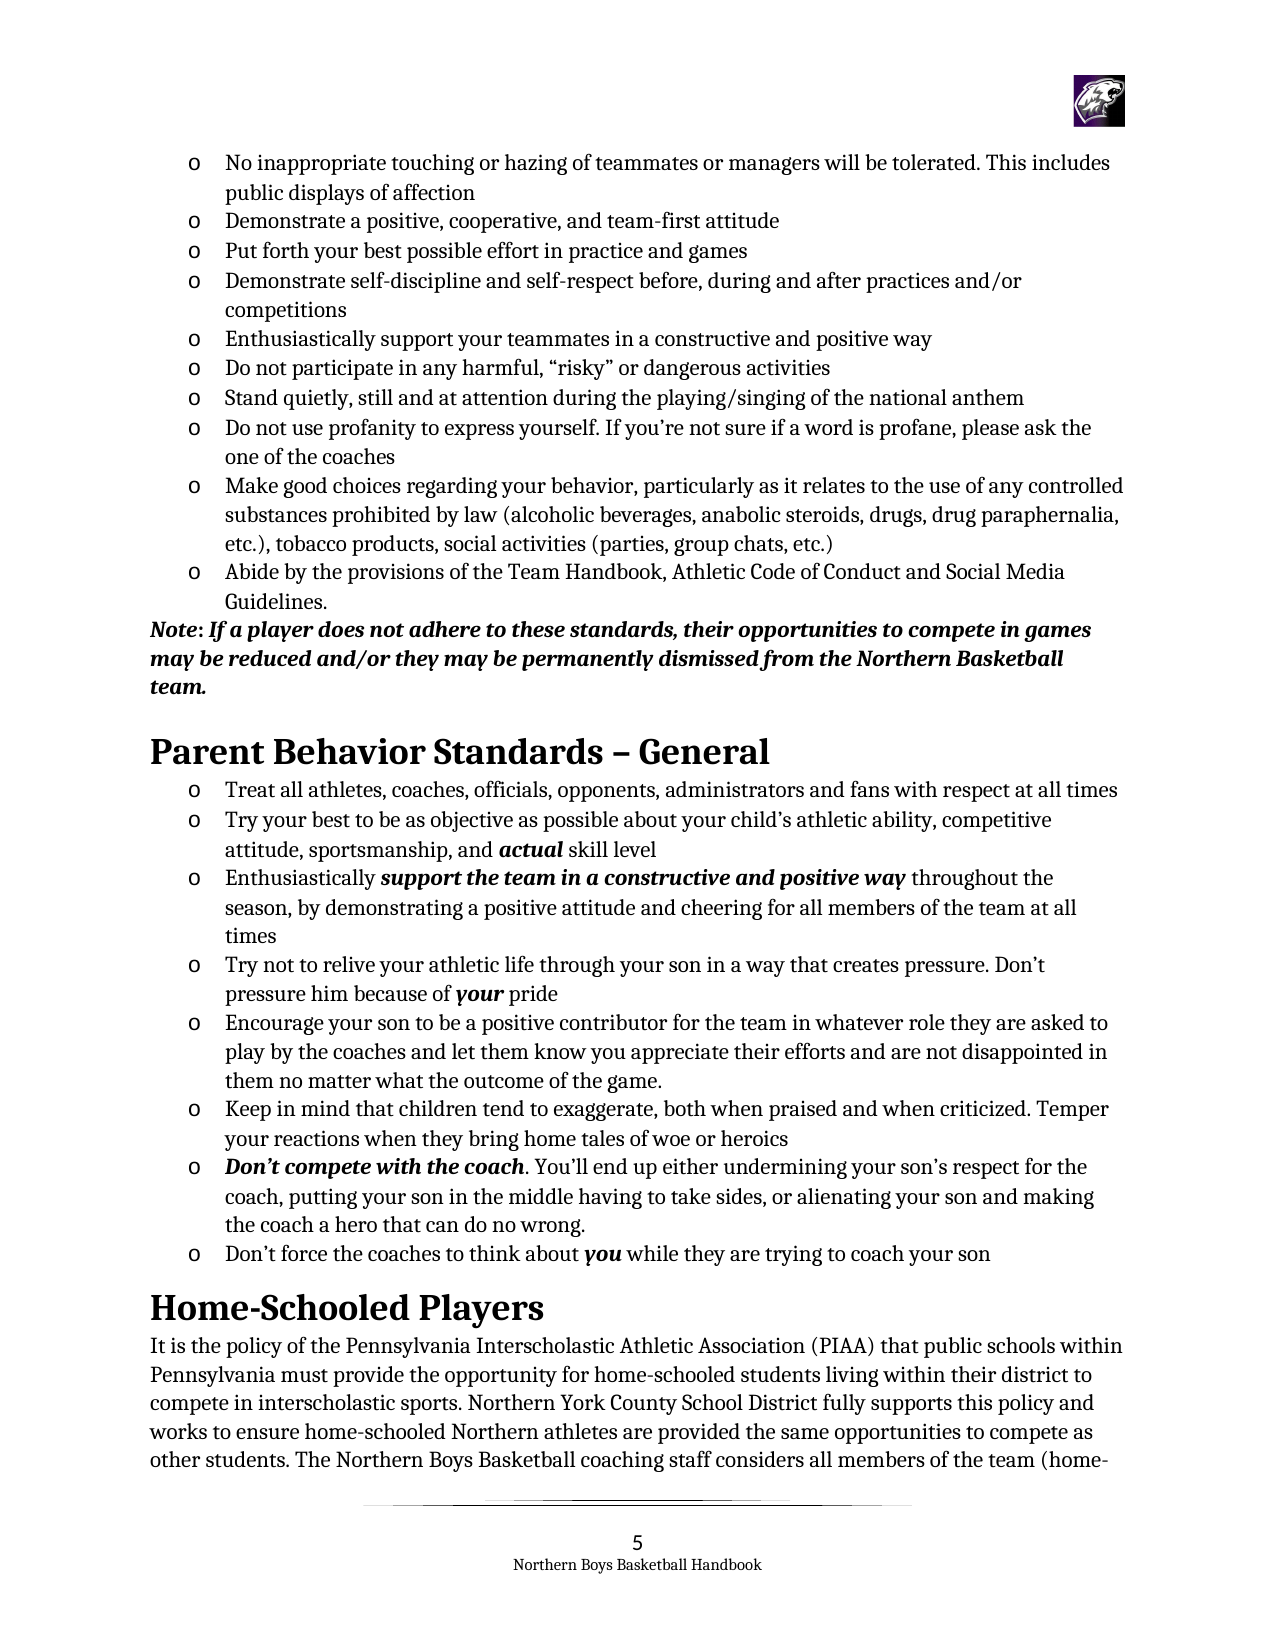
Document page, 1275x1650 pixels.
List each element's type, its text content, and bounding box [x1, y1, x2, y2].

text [150, 1333, 1125, 1473]
list Put forth your best possible effort in practice and games [187, 238, 1125, 265]
list Don’t force the coaches to think about you while they are trying to coach your son [187, 1240, 1125, 1268]
list Treat all athletes, coaches, officials, opponents, administrators and fans with respect at all times [187, 777, 1125, 805]
list Try your best to be as objective as possible about your child’s athletic ability, competitive attitude, sportsmanship, and actual skill level [187, 807, 1125, 863]
list Demonstrate a positive, cooperative, and team-first attitude [187, 208, 1125, 236]
list No inappropriate touching or hazing of teammates or managers will be tolerated. This includes public displays of affection [187, 150, 1125, 206]
text Home-Schooled Players [150, 1287, 1125, 1330]
list Try not to relive your athletic life through your son in a way that creates pressure. Don’t pressure him because of your pride [187, 951, 1125, 1007]
list Stand quietly, still and at attention during the playing/singing of the national anthem [187, 385, 1125, 412]
picture [1073, 75, 1125, 127]
list Enthusiastically support the team in a constructive and positive way throughout the season, by demonstrating a positive attitude and cheering for all members of the team at all times [187, 865, 1125, 949]
list Abide by the provisions of the Team Handbook, Athletic Code of Conduct and Social Media Guidelines. [187, 559, 1125, 615]
list Make good choices regarding your behavior, particularly as it relates to the use of any controlled substances prohibited by law (alcoholic beverages, anabolic steroids, drugs, drug paraphernalia, etc.), tobacco products, social activities (parties, group chats, etc.) [187, 472, 1125, 557]
list Enthusiastically support your teammates in a constructive and positive way [187, 325, 1125, 353]
text Note: If a player does not adhere to these standards, their opportunities to compete in games may be reduced and/or they may be permanently dismissed from the Northern Basketball team. [150, 617, 1125, 700]
list Do not use profanity to express yourself. If you’re not sure if a word is profane, please ask the one of the coaches [187, 414, 1125, 470]
list Demonstrate self-discipline and self-respect before, during and after practices and/or competitions [187, 267, 1125, 323]
list Do not participate in any harmful, “risky” or dangerous activities [187, 355, 1125, 383]
list Keep in mind that children tend to exaggerate, both when praised and when criticized. Temper your reactions when they bring home tales of woe or heroics [187, 1096, 1125, 1152]
list Encourage your son to be a positive contributor for the team in whatever role they are asked to play by the coaches and let them know you appreciate their efforts and are not disappointed in them no matter what the outcome of the game. [187, 1009, 1125, 1094]
text Parent Behavior Standards – General [150, 731, 1125, 774]
list Don’t compete with the coach. You’ll end up either undermining your son’s respect for the coach, putting your son in the middle having to take sides, or alienating your son and making the coach a hero that can do no wrong. [187, 1154, 1125, 1238]
